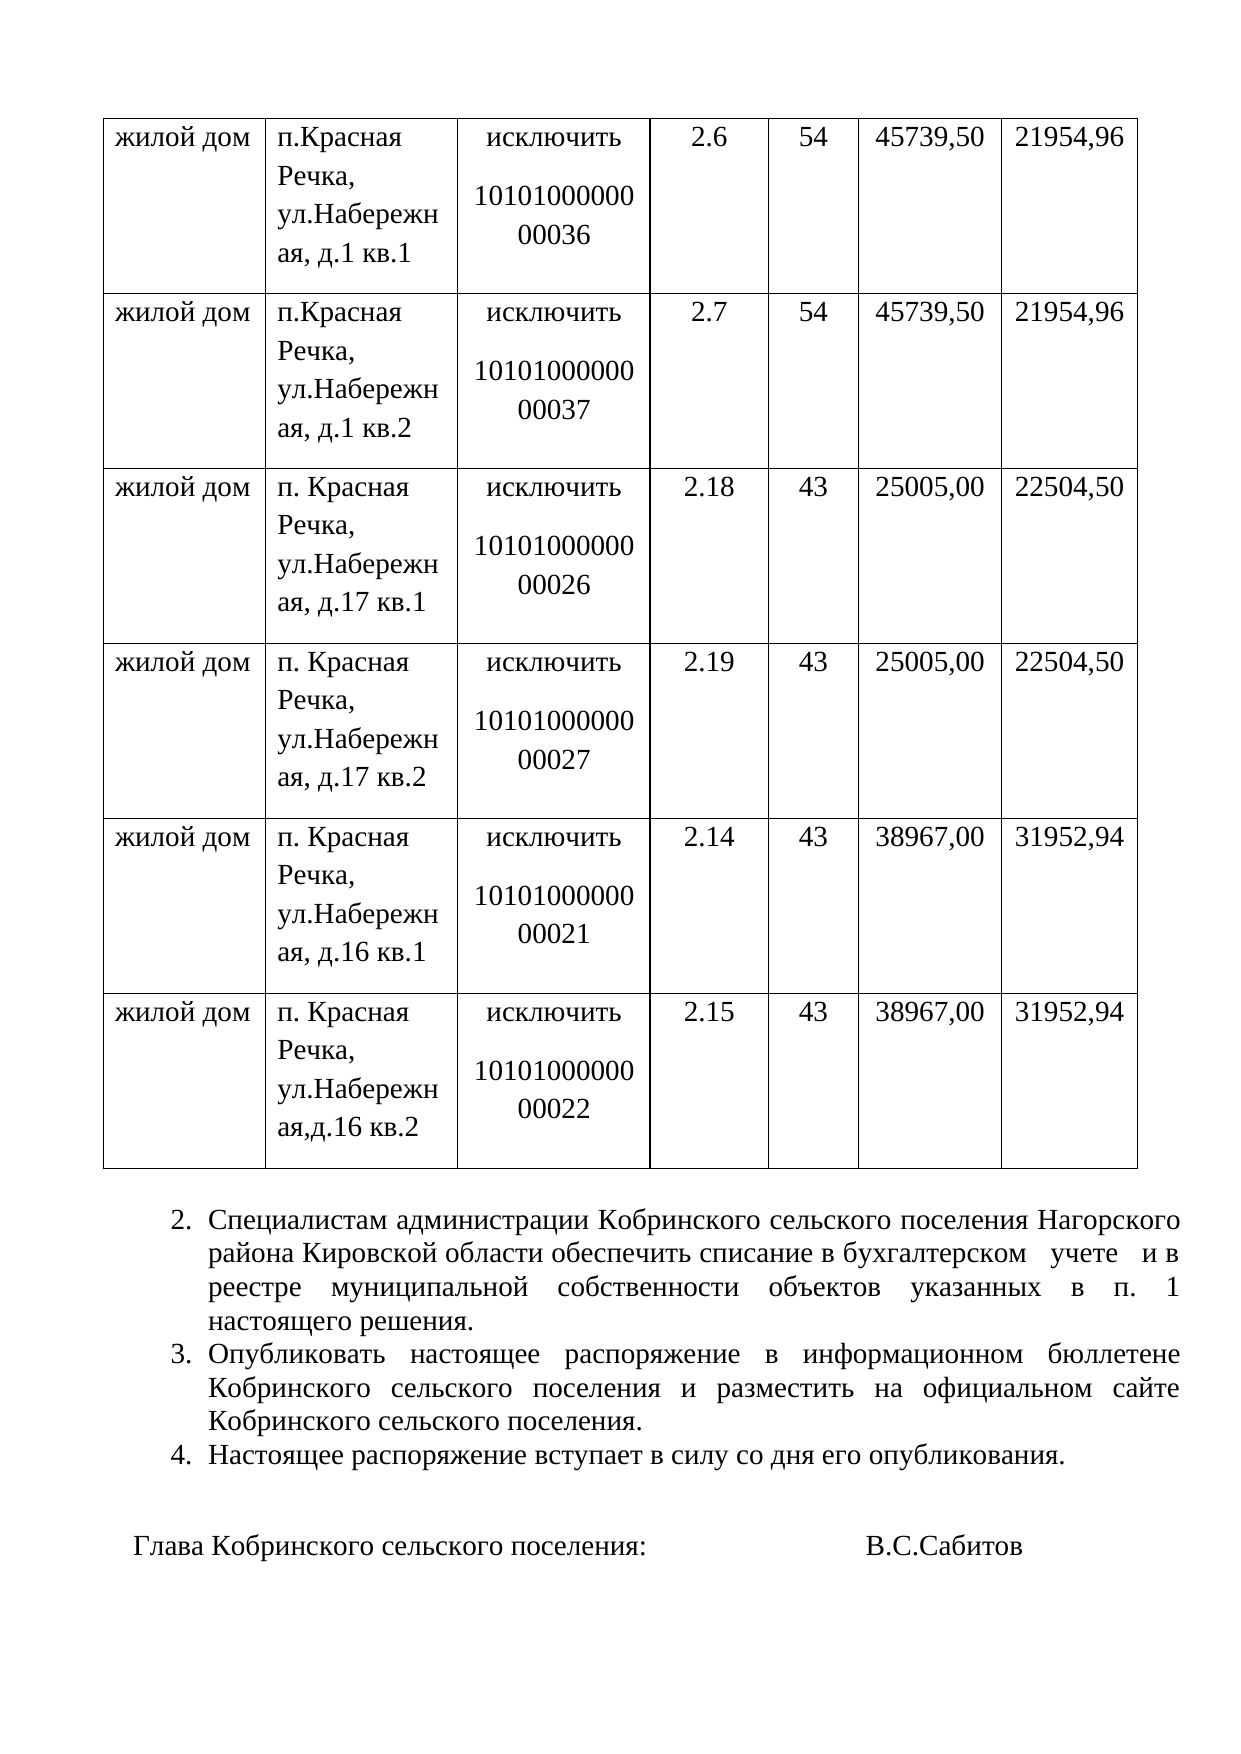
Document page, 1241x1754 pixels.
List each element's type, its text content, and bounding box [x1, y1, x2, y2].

table_cell 2.18 [651, 469, 768, 643]
table_cell 43 [769, 469, 858, 643]
table_cell п. Красная Речка, ул.Набережная, д.17 кв.2 [266, 644, 457, 818]
table_cell 2.15 [651, 994, 768, 1167]
table_cell жилой дом [104, 994, 265, 1167]
table_cell п. Красная Речка, ул.Набережная,д.16 кв.2 [266, 994, 457, 1167]
table_cell 43 [769, 644, 858, 818]
table_cell исключить 1010100000000026 [458, 469, 649, 643]
table_cell жилой дом [104, 469, 265, 643]
table_cell 22504,50 [1002, 469, 1137, 643]
table_cell 54 [769, 119, 858, 293]
table_cell 2.6 [651, 119, 768, 293]
table_cell 38967,00 [859, 994, 1001, 1167]
table_cell 31952,94 [1002, 819, 1137, 993]
table_cell исключить 1010100000000022 [458, 994, 649, 1167]
table_cell п.Красная Речка, ул.Набережная, д.1 кв.1 [266, 119, 457, 293]
text Глава Кобринского сельского поселения: В.С.Сабитов [133, 1528, 1181, 1562]
table_cell п. Красная Речка, ул.Набережная, д.16 кв.1 [266, 819, 457, 993]
table_cell 31952,94 [1002, 994, 1137, 1167]
table_cell жилой дом [104, 819, 265, 993]
table_cell 43 [769, 994, 858, 1167]
table_cell жилой дом [104, 644, 265, 818]
table_cell исключить 1010100000000037 [458, 294, 649, 468]
table_cell 2.19 [651, 644, 768, 818]
table_cell 38967,00 [859, 819, 1001, 993]
table_cell 45739,50 [859, 294, 1001, 468]
list Специалистам администрации Кобринского сельского поселения Нагорского района Кировской области обеспечить списание в бухгалтерском учете и в реестре муниципальной собственности объектов указанных в п. 1 настоящего решения. [170, 1202, 1181, 1336]
table_cell п. Красная Речка, ул.Набережная, д.17 кв.1 [266, 469, 457, 643]
table_cell исключить 1010100000000027 [458, 644, 649, 818]
table_cell 22504,50 [1002, 644, 1137, 818]
table_cell жилой дом [104, 119, 265, 293]
table_cell 43 [769, 819, 858, 993]
table_cell п.Красная Речка, ул.Набережная, д.1 кв.2 [266, 294, 457, 468]
table_cell жилой дом [104, 294, 265, 468]
table_cell 21954,96 [1002, 294, 1137, 468]
table_cell 54 [769, 294, 858, 468]
table_cell 21954,96 [1002, 119, 1137, 293]
table_cell 45739,50 [859, 119, 1001, 293]
list Настоящее распоряжение вступает в силу со дня его опубликования. [170, 1437, 1181, 1470]
table_cell исключить 1010100000000021 [458, 819, 649, 993]
list Опубликовать настоящее распоряжение в информационном бюллетене Кобринского сельского поселения и разместить на официальном сайте Кобринского сельского поселения. [170, 1336, 1181, 1437]
table_cell 2.14 [651, 819, 768, 993]
table_cell 25005,00 [859, 469, 1001, 643]
table_cell исключить 1010100000000036 [458, 119, 649, 293]
table_cell 25005,00 [859, 644, 1001, 818]
table_cell 2.7 [651, 294, 768, 468]
